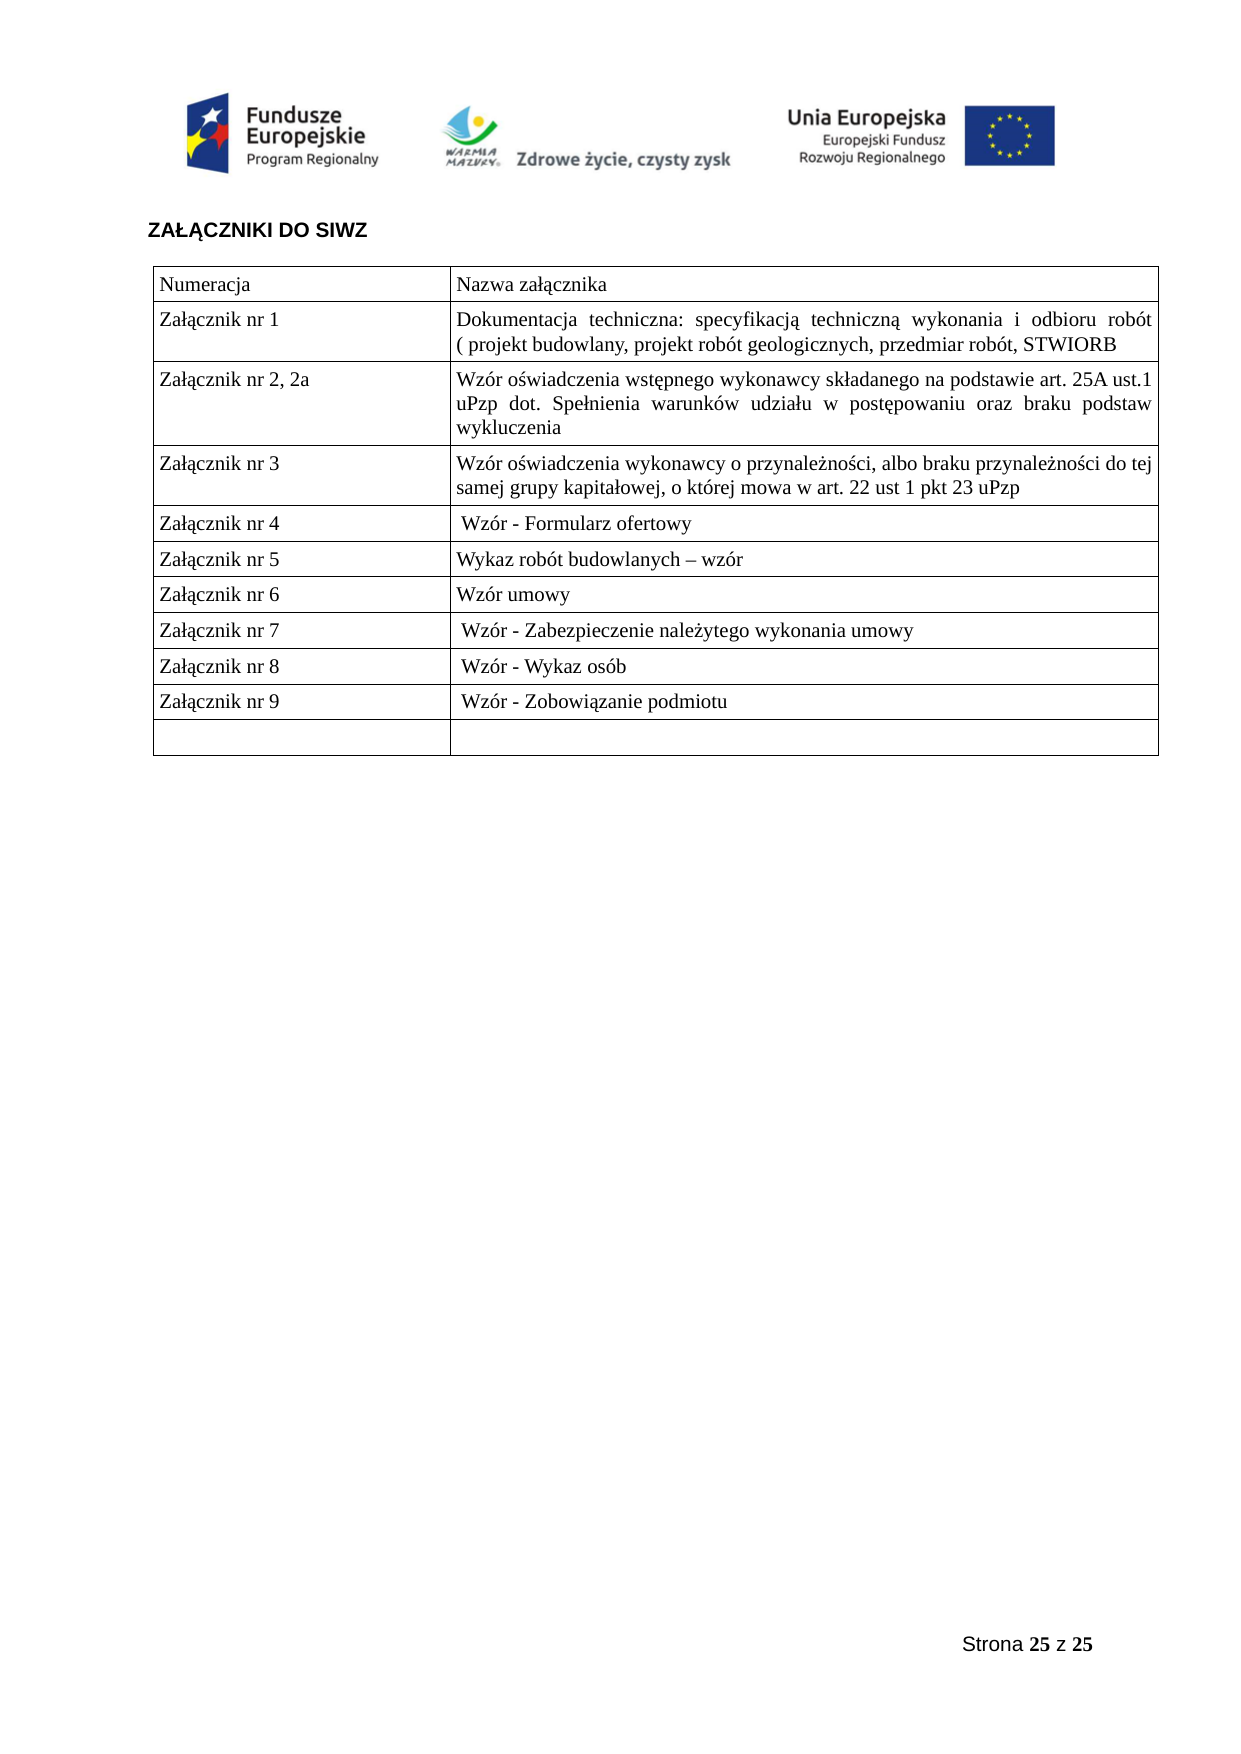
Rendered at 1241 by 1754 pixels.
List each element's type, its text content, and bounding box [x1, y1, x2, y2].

table_cell Wykaz robót budowlanych – wzór [451, 542, 1158, 576]
table_cell [154, 720, 450, 755]
table_cell Załącznik nr 6 [154, 577, 450, 612]
table_cell Załącznik nr 7 [154, 613, 450, 648]
table_cell Załącznik nr 1 [154, 302, 450, 361]
table_header Nazwa załącznika [451, 267, 1158, 301]
table_cell [451, 720, 1158, 755]
table_cell Załącznik nr 9 [154, 685, 450, 719]
table_cell Wzór - Zobowiązanie podmiotu [451, 685, 1158, 719]
table_cell Wzór - Wykaz osób [451, 649, 1158, 683]
table_cell Wzór oświadczenia wykonawcy o przynależności, albo braku przynależności do tej samej grupy kapitałowej, o której mowa w art. 22 ust 1 pkt 23 uPzp [451, 446, 1158, 505]
table_cell Dokumentacja techniczna: specyfikacją techniczną wykonania i odbioru robót ( projekt budowlany, projekt robót geologicznych, przedmiar robót, STWIORB [451, 302, 1158, 361]
table_cell Wzór umowy [451, 577, 1158, 612]
table_cell Wzór oświadczenia wstępnego wykonawcy składanego na podstawie art. 25A ust.1 uPzp dot. Spełnienia warunków udziału w postępowaniu oraz braku podstaw wykluczenia [451, 362, 1158, 445]
picture [167, 73, 1074, 194]
table_cell Wzór - Zabezpieczenie należytego wykonania umowy [451, 613, 1158, 648]
table_cell Załącznik nr 8 [154, 649, 450, 683]
table_cell Załącznik nr 4 [154, 506, 450, 541]
table_cell Załącznik nr 3 [154, 446, 450, 505]
table_cell Załącznik nr 2, 2a [154, 362, 450, 445]
table_cell Wzór - Formularz ofertowy [451, 506, 1158, 541]
table_cell Załącznik nr 5 [154, 542, 450, 576]
table_header Numeracja [154, 267, 450, 301]
text ZAŁĄCZNIKI DO SIWZ [148, 218, 1093, 242]
